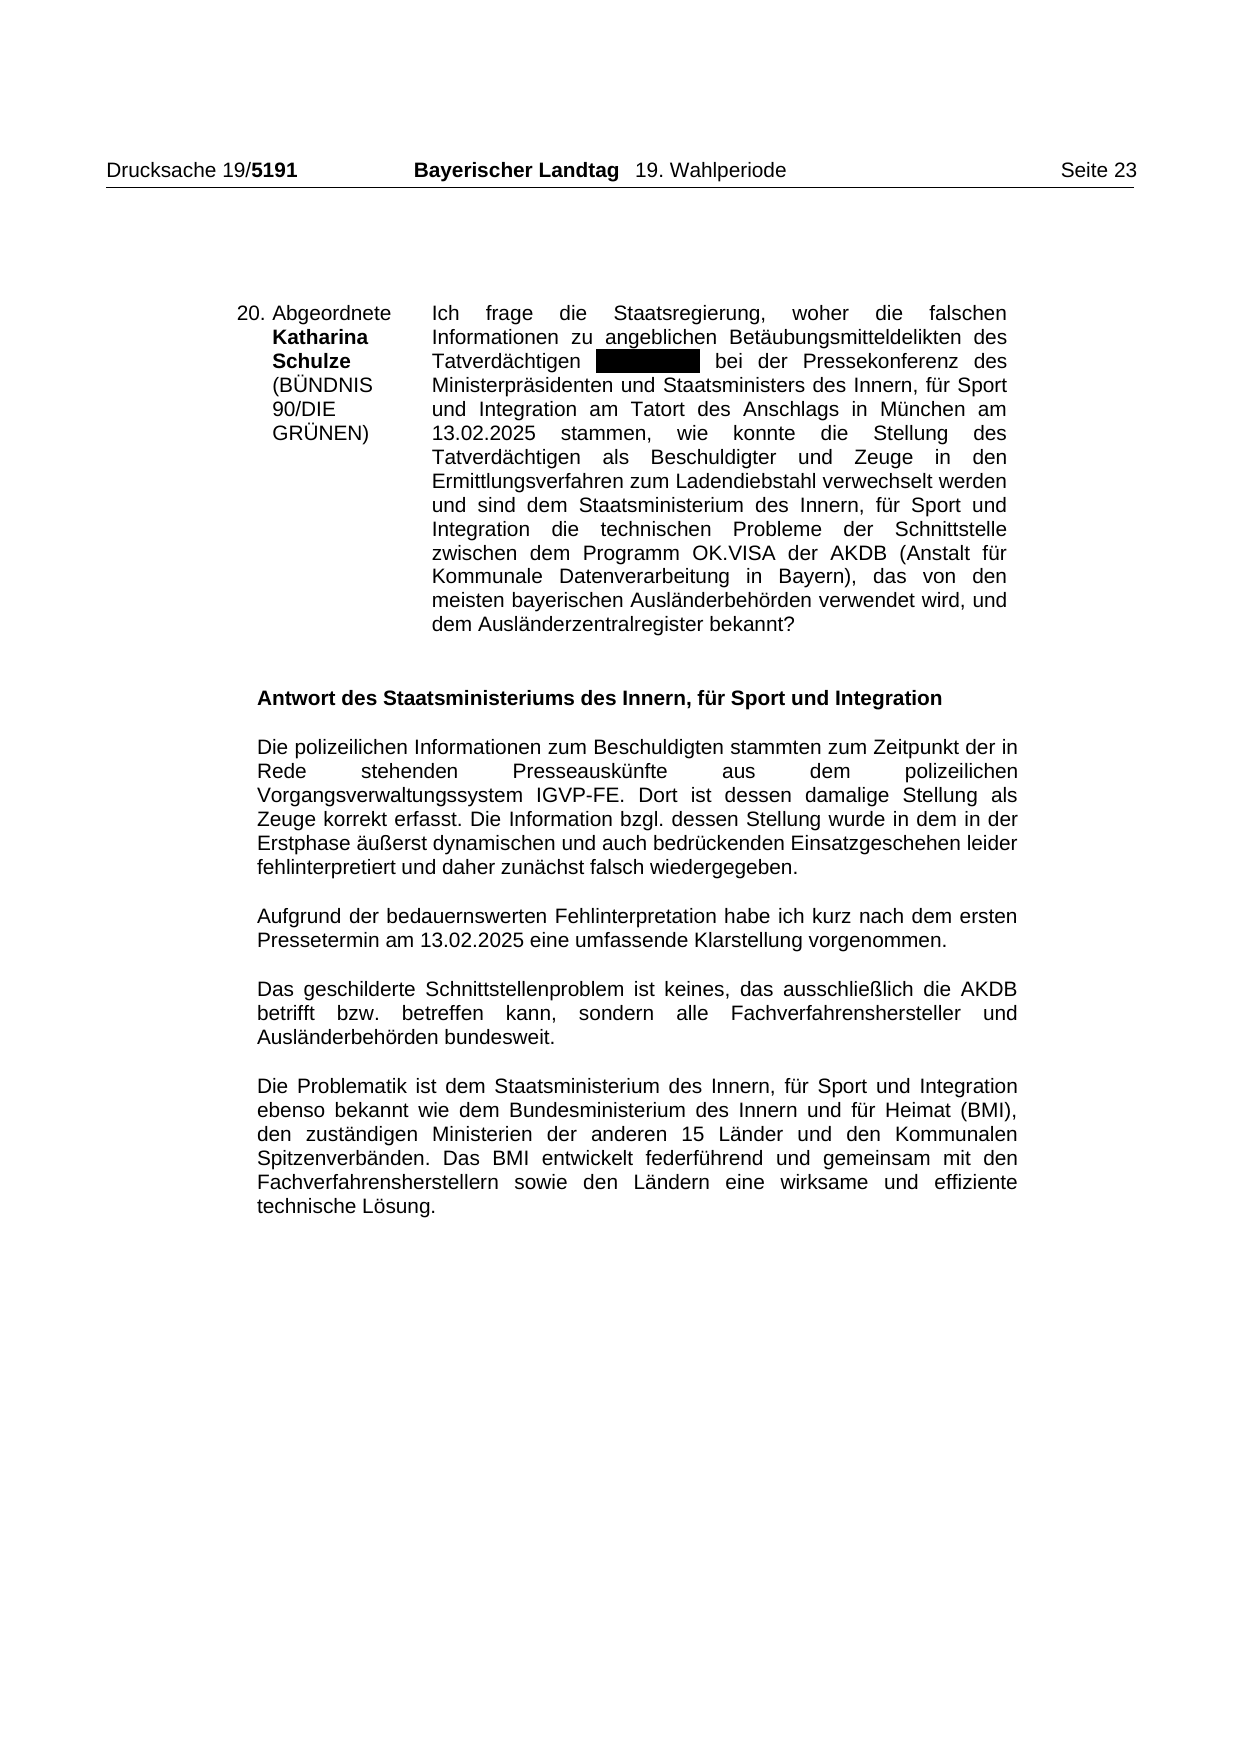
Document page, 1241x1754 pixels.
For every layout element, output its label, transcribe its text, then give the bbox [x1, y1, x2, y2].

text Aufgrund der bedauernswerten Fehlinterpretation habe ich kurz nach dem ersten Pressetermin am 13.02.2025 eine umfassende Klarstellung vorgenommen. [257, 904, 1019, 952]
table_header Ich frage die Staatsregierung, woher die falschen Informationen zu angeblichen Betäubungsmitteldelikten des Tatverdächtigen …………… bei der Pressekonferenz des Ministerpräsidenten und Staatsministers des Innern, für Sport und Integration am Tatort des Anschlags in München am 13.02.2025 stammen, wie konnte die Stellung des Tatverdächtigen als Beschuldigter und Zeuge in den Ermittlungsverfahren zum Ladendiebstahl verwechselt werden und sind dem Staatsministerium des Innern, für Sport und Integration die technischen Probleme der Schnittstelle zwischen dem Programm OK.VISA der AKDB (Anstalt für Kommunale Datenverarbeitung in Bayern), das von den meisten bayerischen Ausländerbehörden verwendet wird, und dem Ausländerzentralregister bekannt? [420, 226, 1019, 636]
text Antwort des Staatsministeriums des Innern, für Sport und Integration [257, 686, 1019, 710]
text Das geschilderte Schnittstellenproblem ist keines, das ausschließlich die AKDB betrifft bzw. betreffen kann, sondern alle Fachverfahrenshersteller und Ausländerbehörden bundesweit. [257, 977, 1019, 1049]
text Die Problematik ist dem Staatsministerium des Innern, für Sport und Integration ebenso bekannt wie dem Bundesministerium des Innern und für Heimat (BMI), den zuständigen Ministerien der anderen 15 Länder und den Kommunalen Spitzenverbänden. Das BMI entwickelt federführend und gemeinsam mit den Fachverfahrensherstellern sowie den Ländern eine wirksame und effiziente technische Lösung. [257, 1074, 1019, 1217]
text Die polizeilichen Informationen zum Beschuldigten stammten zum Zeitpunkt der in Rede stehenden Presseauskünfte aus dem polizeilichen Vorgangsverwaltungssystem IGVP-FE. Dort ist dessen damalige Stellung als Zeuge korrekt erfasst. Die Information bzgl. dessen Stellung wurde in dem in der Erstphase äußerst dynamischen und auch bedrückenden Einsatzgeschehen leider fehlinterpretiert und daher zunächst falsch wiedergegeben. [257, 735, 1019, 879]
table_header Abgeordnete Katharina Schulze (BÜNDNIS 90/DIE GRÜNEN) [225, 226, 420, 636]
